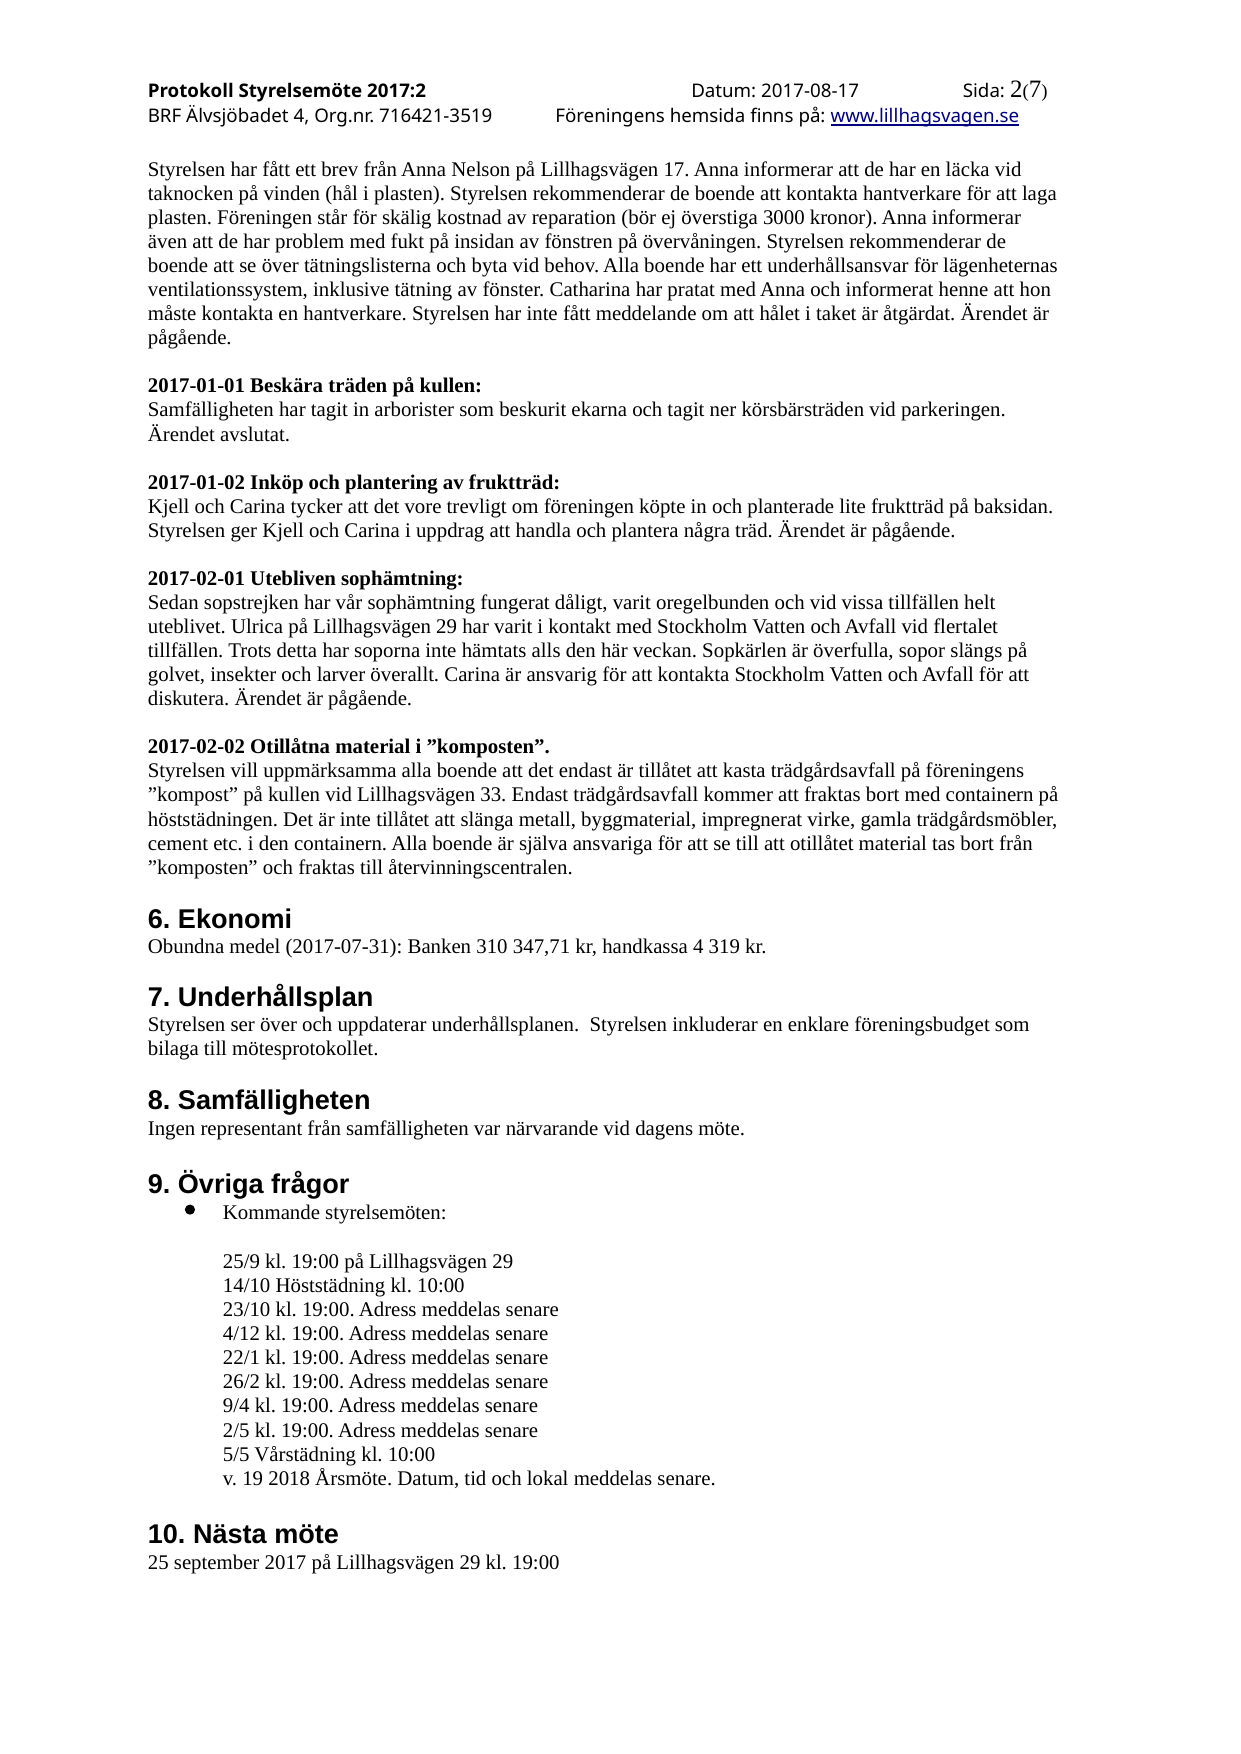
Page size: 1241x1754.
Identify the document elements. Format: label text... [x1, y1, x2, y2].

text 10. Nästa möte 25 september 2017 på Lillhagsvägen 29 kl. 19:00 [148, 1518, 1093, 1574]
text 7. Underhållsplan [148, 981, 1063, 1012]
text Styrelsen ser över och uppdaterar underhållsplanen. Styrelsen inkluderar en enklare föreningsbudget som bilaga till mötesprotokollet. [148, 1012, 1063, 1060]
text 9. Övriga frågor [148, 1168, 1063, 1199]
text 2017-01-01 Beskära träden på kullen: Samfälligheten har tagit in arborister som beskurit ekarna och tagit ner körsbärsträden vid parkeringen. Ärendet avslutat. 2017-01-02 Inköp och plantering av fruktträd: Kjell och Carina tycker att det vore trevligt om föreningen köpte in och planterade lite fruktträd på baksidan. Styrelsen ger Kjell och Carina i uppdrag att handla och plantera några träd. Ärendet är pågående. [148, 373, 1063, 542]
text Ingen representant från samfälligheten var närvarande vid dagens möte. [148, 1116, 1063, 1168]
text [148, 157, 1063, 349]
text Obundna medel (2017-07-31): Banken 310 347,71 kr, handkassa 4 319 kr. [148, 934, 1063, 958]
text 2017-02-01 Utebliven sophämtning: Sedan sopstrejken har vår sophämtning fungerat dåligt, varit oregelbunden och vid vissa tillfällen helt uteblivet. Ulrica på Lillhagsvägen 29 har varit i kontakt med Stockholm Vatten och Avfall vid flertalet tillfällen. Trots detta har soporna inte hämtats alls den här veckan. Sopkärlen är överfulla, sopor slängs på golvet, insekter och larver överallt. Carina är ansvarig för att kontakta Stockholm Vatten och Avfall för att diskutera. Ärendet är pågående. 2017-02-02 Otillåtna material i ”komposten”. Styrelsen vill uppmärksamma alla boende att det endast är tillåtet att kasta trädgårdsavfall på föreningens ”kompost” på kullen vid Lillhagsvägen 33. Endast trädgårdsavfall kommer att fraktas bort med containern på höststädningen. Det är inte tillåtet att slänga metall, byggmaterial, impregnerat virke, gamla trädgårdsmöbler, cement etc. i den containern. Alla boende är själva ansvariga för att se till att otillåtet material tas bort från ”komposten” och fraktas till återvinningscentralen. 6. Ekonomi [148, 566, 1063, 934]
text 8. Samfälligheten [148, 1084, 1063, 1116]
list Kommande styrelsemöten: 25/9 kl. 19:00 på Lillhagsvägen 29 14/10 Höststädning kl. 10:00 23/10 kl. 19:00. Adress meddelas senare 4/12 kl. 19:00. Adress meddelas senare 22/1 kl. 19:00. Adress meddelas senare 26/2 kl. 19:00. Adress meddelas senare 9/4 kl. 19:00. Adress meddelas senare 2/5 kl. 19:00. Adress meddelas senare 5/5 Vårstädning kl. 10:00 v. 19 2018 Årsmöte. Datum, tid och lokal meddelas senare. [185, 1199, 1063, 1518]
